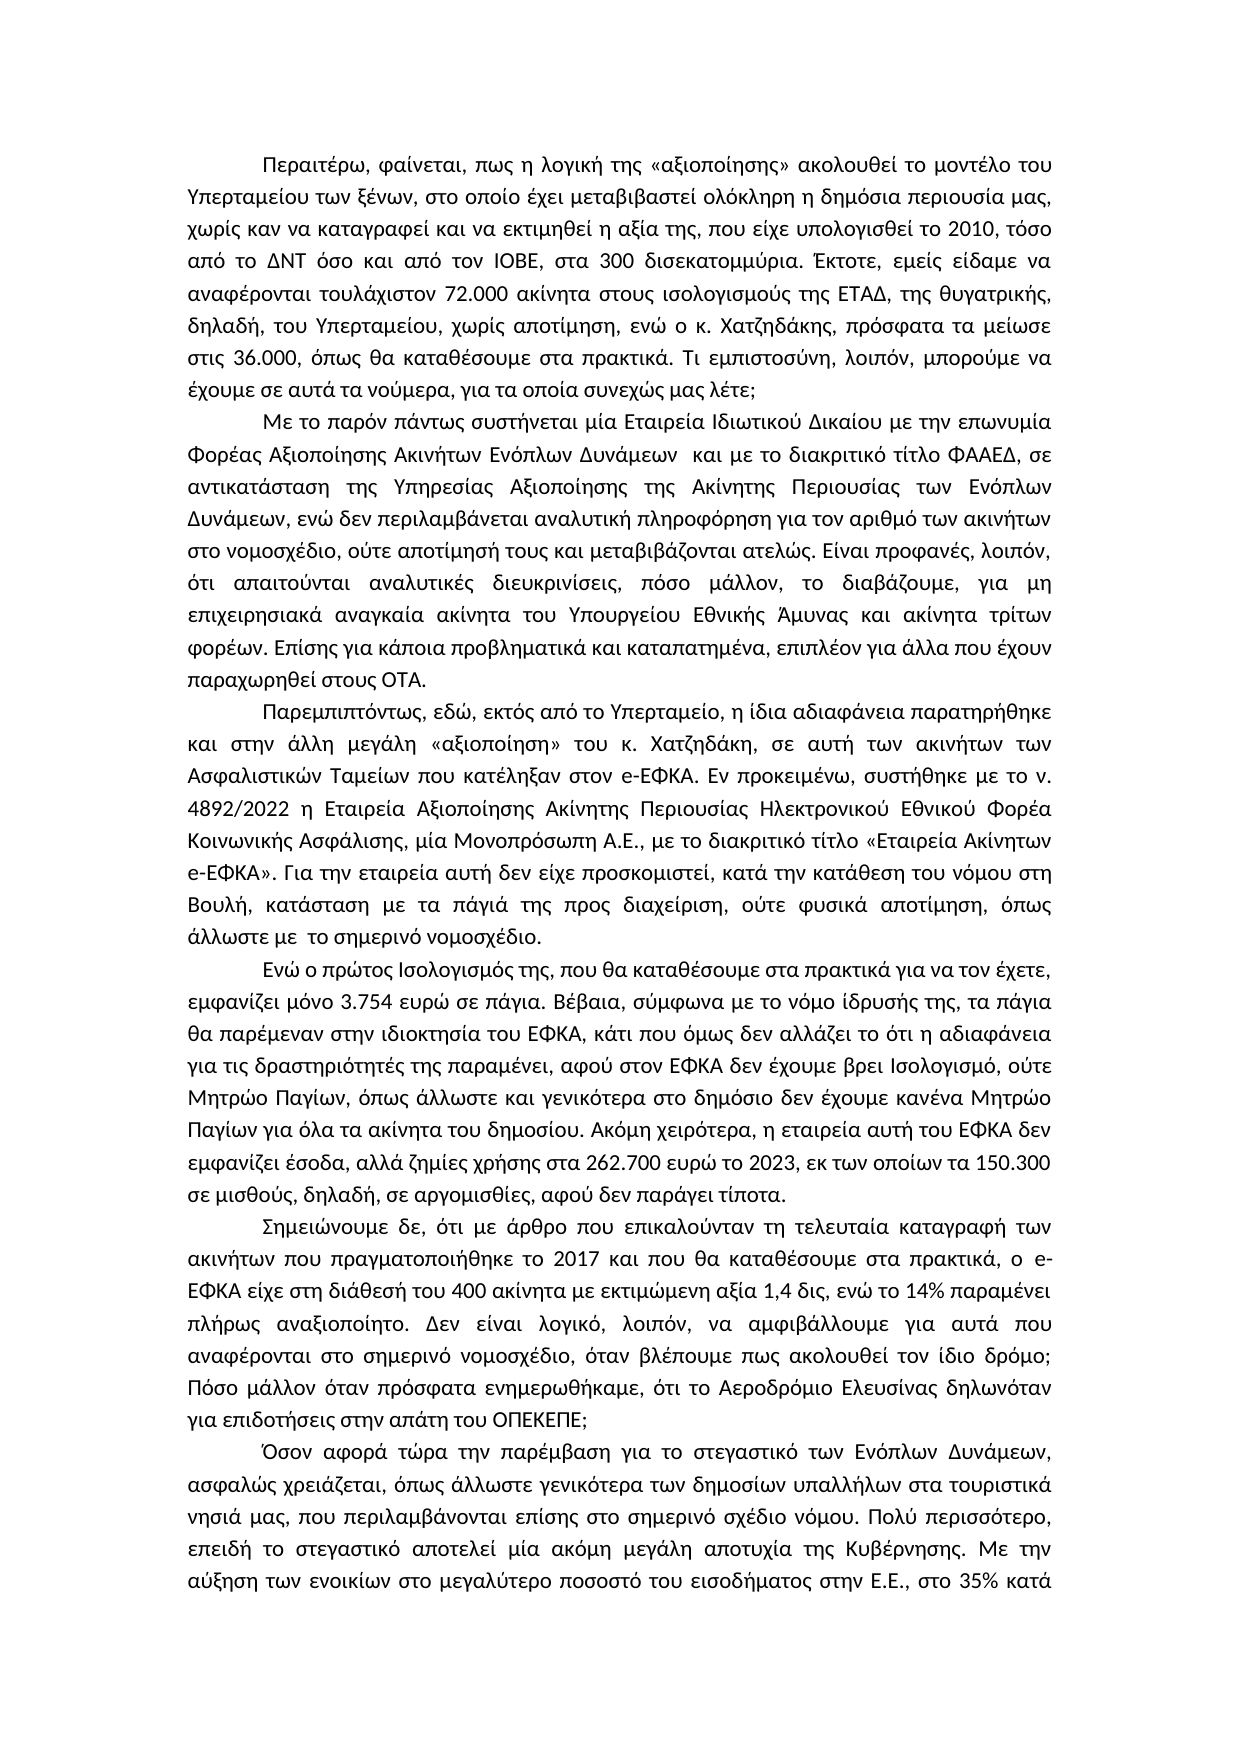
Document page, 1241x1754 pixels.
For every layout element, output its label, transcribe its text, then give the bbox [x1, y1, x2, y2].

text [187, 1437, 1053, 1594]
text Σημειώνουμε δε, ότι με άρθρο που επικαλούνταν τη τελευταία καταγραφή των ακινήτων που πραγματοποιήθηκε το 2017 και που θα καταθέσουμε στα πρακτικά, ο e-ΕΦΚΑ είχε στη διάθεσή του 400 ακίνητα με εκτιμώμενη αξία 1,4 δις, ενώ το 14% παραμένει πλήρως αναξιοποίητο. Δεν είναι λογικό, λοιπόν, να αμφιβάλλουμε για αυτά που αναφέρονται στο σημερινό νομοσχέδιο, όταν βλέπουμε πως ακολουθεί τον ίδιο δρόμο; Πόσο μάλλον όταν πρόσφατα ενημερωθήκαμε, ότι το Αεροδρόμιο Ελευσίνας δηλωνόταν για επιδοτήσεις στην απάτη του ΟΠΕΚΕΠΕ; [187, 1212, 1053, 1433]
text Περαιτέρω, φαίνεται, πως η λογική της «αξιοποίησης» ακολουθεί το μοντέλο του Υπερταμείου των ξένων, στο οποίο έχει μεταβιβαστεί ολόκληρη η δημόσια περιουσία μας, χωρίς καν να καταγραφεί και να εκτιμηθεί η αξία της, που είχε υπολογισθεί το 2010, τόσο από το ΔΝΤ όσο και από τον ΙΟΒΕ, στα 300 δισεκατομμύρια. Έκτοτε, εμείς είδαμε να αναφέρονται τουλάχιστον 72.000 ακίνητα στους ισολογισμούς της ΕΤΑΔ, της θυγατρικής, δηλαδή, του Υπερταμείου, χωρίς αποτίμηση, ενώ ο κ. Χατζηδάκης, πρόσφατα τα μείωσε στις 36.000, όπως θα καταθέσουμε στα πρακτικά. Τι εμπιστοσύνη, λοιπόν, μπορούμε να έχουμε σε αυτά τα νούμερα, για τα οποία συνεχώς μας λέτε; [187, 150, 1053, 403]
text Με το παρόν πάντως συστήνεται μία Εταιρεία Ιδιωτικού Δικαίου με την επωνυμία Φορέας Αξιοποίησης Ακινήτων Ενόπλων Δυνάμεων και με το διακριτικό τίτλο ΦΑΑΕΔ, σε αντικατάσταση της Υπηρεσίας Αξιοποίησης της Ακίνητης Περιουσίας των Ενόπλων Δυνάμεων, ενώ δεν περιλαμβάνεται αναλυτική πληροφόρηση για τον αριθμό των ακινήτων στο νομοσχέδιο, ούτε αποτίμησή τους και μεταβιβάζονται ατελώς. Είναι προφανές, λοιπόν, ότι απαιτούνται αναλυτικές διευκρινίσεις, πόσο μάλλον, το διαβάζουμε, για μη επιχειρησιακά αναγκαία ακίνητα του Υπουργείου Εθνικής Άμυνας και ακίνητα τρίτων φορέων. Επίσης για κάποια προβληματικά και καταπατημένα, επιπλέον για άλλα που έχουν παραχωρηθεί στους ΟΤΑ. [187, 407, 1053, 693]
text Ενώ ο πρώτος Ισολογισμός της, που θα καταθέσουμε στα πρακτικά για να τον έχετε, εμφανίζει μόνο 3.754 ευρώ σε πάγια. Βέβαια, σύμφωνα με το νόμο ίδρυσής της, τα πάγια θα παρέμεναν στην ιδιοκτησία του ΕΦΚΑ, κάτι που όμως δεν αλλάζει το ότι η αδιαφάνεια για τις δραστηριότητές της παραμένει, αφού στον ΕΦΚΑ δεν έχουμε βρει Ισολογισμό, ούτε Μητρώο Παγίων, όπως άλλωστε και γενικότερα στο δημόσιο δεν έχουμε κανένα Μητρώο Παγίων για όλα τα ακίνητα του δημοσίου. Ακόμη χειρότερα, η εταιρεία αυτή του ΕΦΚΑ δεν εμφανίζει έσοδα, αλλά ζημίες χρήσης στα 262.700 ευρώ το 2023, εκ των οποίων τα 150.300 σε μισθούς, δηλαδή, σε αργομισθίες, αφού δεν παράγει τίποτα. [187, 955, 1053, 1208]
text Παρεμπιπτόντως, εδώ, εκτός από το Υπερταμείο, η ίδια αδιαφάνεια παρατηρήθηκε και στην άλλη μεγάλη «αξιοποίηση» του κ. Χατζηδάκη, σε αυτή των ακινήτων των Ασφαλιστικών Ταμείων που κατέληξαν στον e-ΕΦΚΑ. Εν προκειμένω, συστήθηκε με το ν. 4892/2022 η Εταιρεία Αξιοποίησης Ακίνητης Περιουσίας Ηλεκτρονικού Εθνικού Φορέα Κοινωνικής Ασφάλισης, μία Μονοπρόσωπη Α.Ε., με το διακριτικό τίτλο «Εταιρεία Ακίνητων e-ΕΦΚΑ». Για την εταιρεία αυτή δεν είχε προσκομιστεί, κατά την κατάθεση του νόμου στη Βουλή, κατάσταση με τα πάγιά της προς διαχείριση, ούτε φυσικά αποτίμηση, όπως άλλωστε με το σημερινό νομοσχέδιο. [187, 697, 1053, 951]
